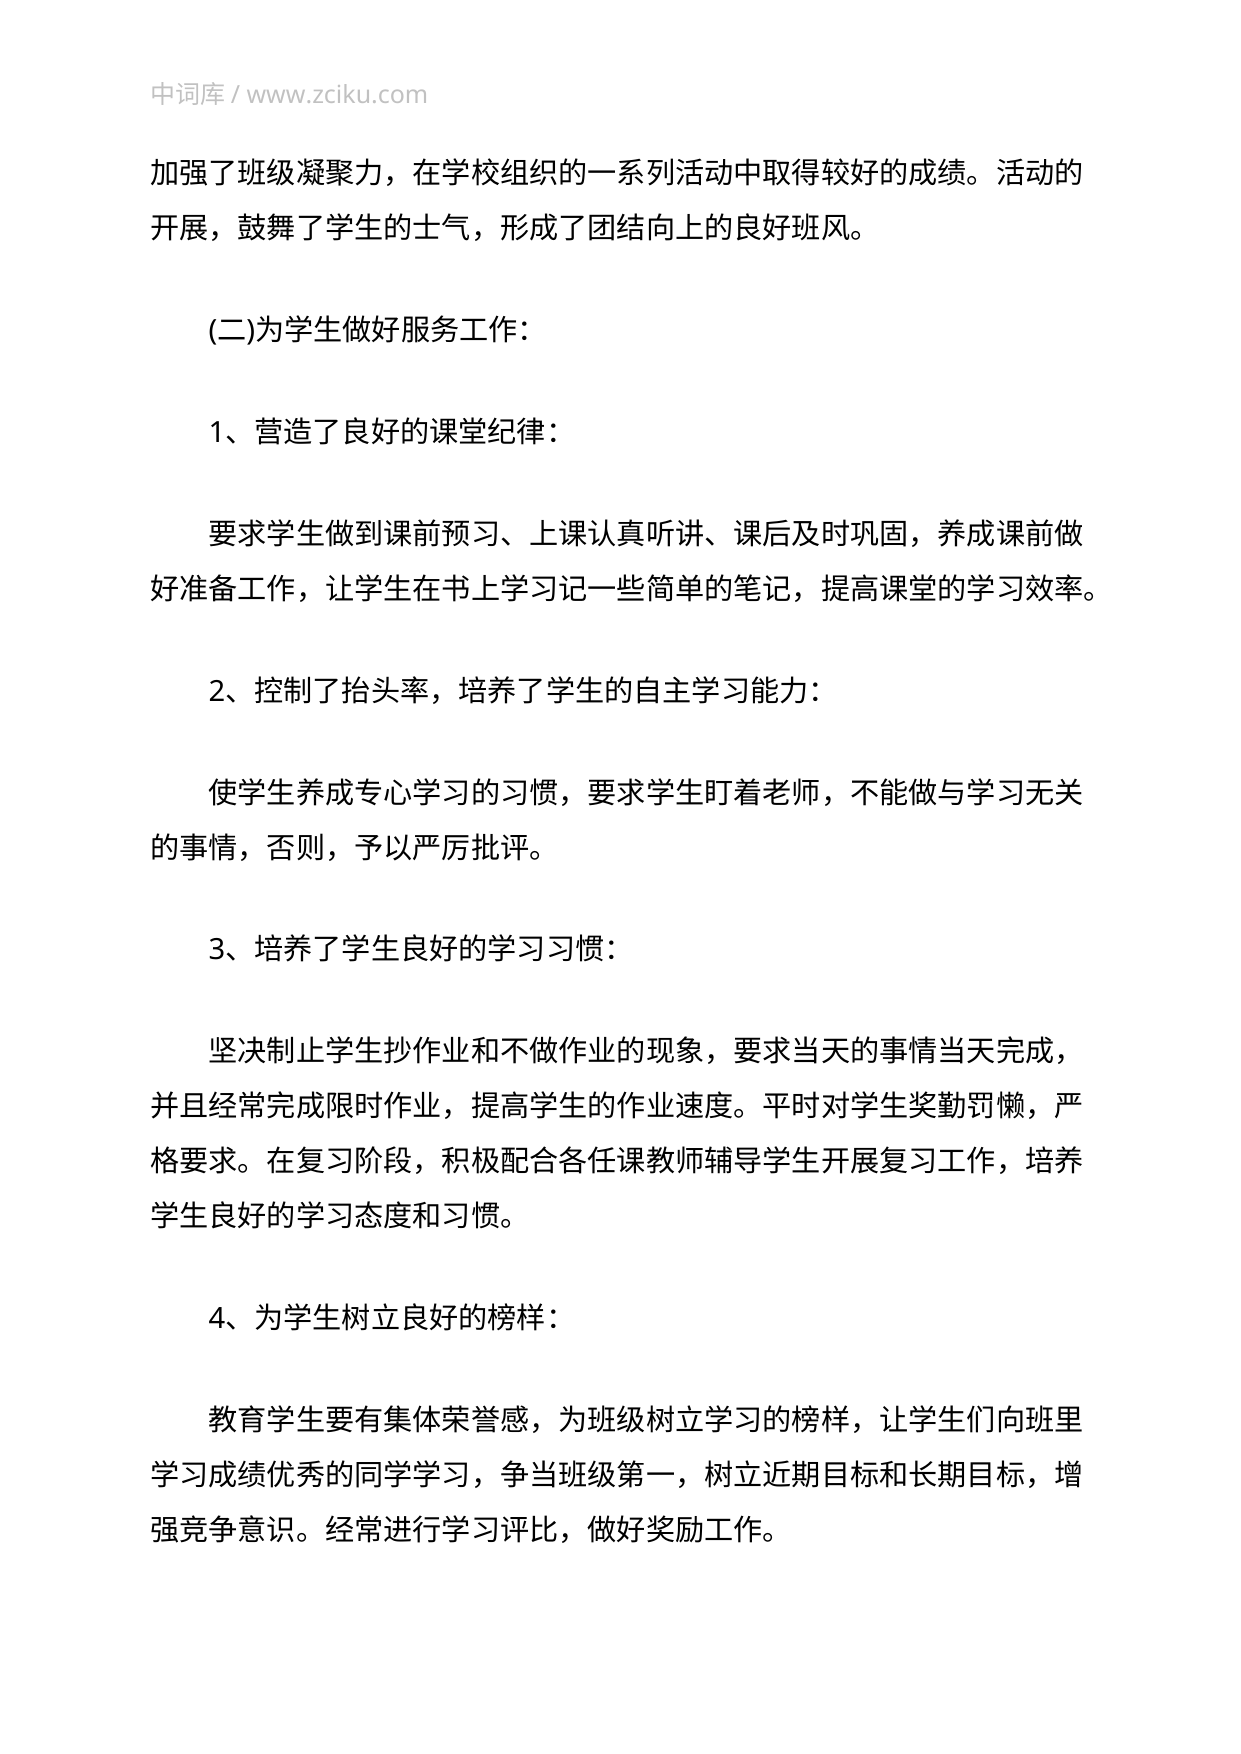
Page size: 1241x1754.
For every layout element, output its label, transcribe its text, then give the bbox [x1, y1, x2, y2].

text 使学生养成专心学习的习惯，要求学生盯着老师，不能做与学习无关的事情，否则，予以严厉批评。 [150, 769, 1090, 866]
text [150, 150, 1090, 247]
text 教育学生要有集体荣誉感，为班级树立学习的榜样，让学生们向班里学习成绩优秀的同学学习，争当班级第一，树立近期目标和长期目标，增强竞争意识。经常进行学习评比，做好奖励工作。 [150, 1396, 1090, 1548]
text 4、为学生树立良好的榜样： [150, 1294, 1090, 1337]
text (二)为学生做好服务工作： [150, 307, 1090, 349]
text 1、营造了良好的课堂纪律： [150, 409, 1090, 451]
text 2、控制了抬头率，培养了学生的自主学习能力： [150, 667, 1090, 710]
text 3、培养了学生良好的学习习惯： [150, 926, 1090, 968]
text 要求学生做到课前预习、上课认真听讲、课后及时巩固，养成课前做好准备工作，让学生在书上学习记一些简单的笔记，提高课堂的学习效率。 [150, 511, 1090, 608]
text 坚决制止学生抄作业和不做作业的现象，要求当天的事情当天完成，并且经常完成限时作业，提高学生的作业速度。平时对学生奖勤罚懒，严格要求。在复习阶段，积极配合各任课教师辅导学生开展复习工作，培养学生良好的学习态度和习惯。 [150, 1028, 1090, 1235]
